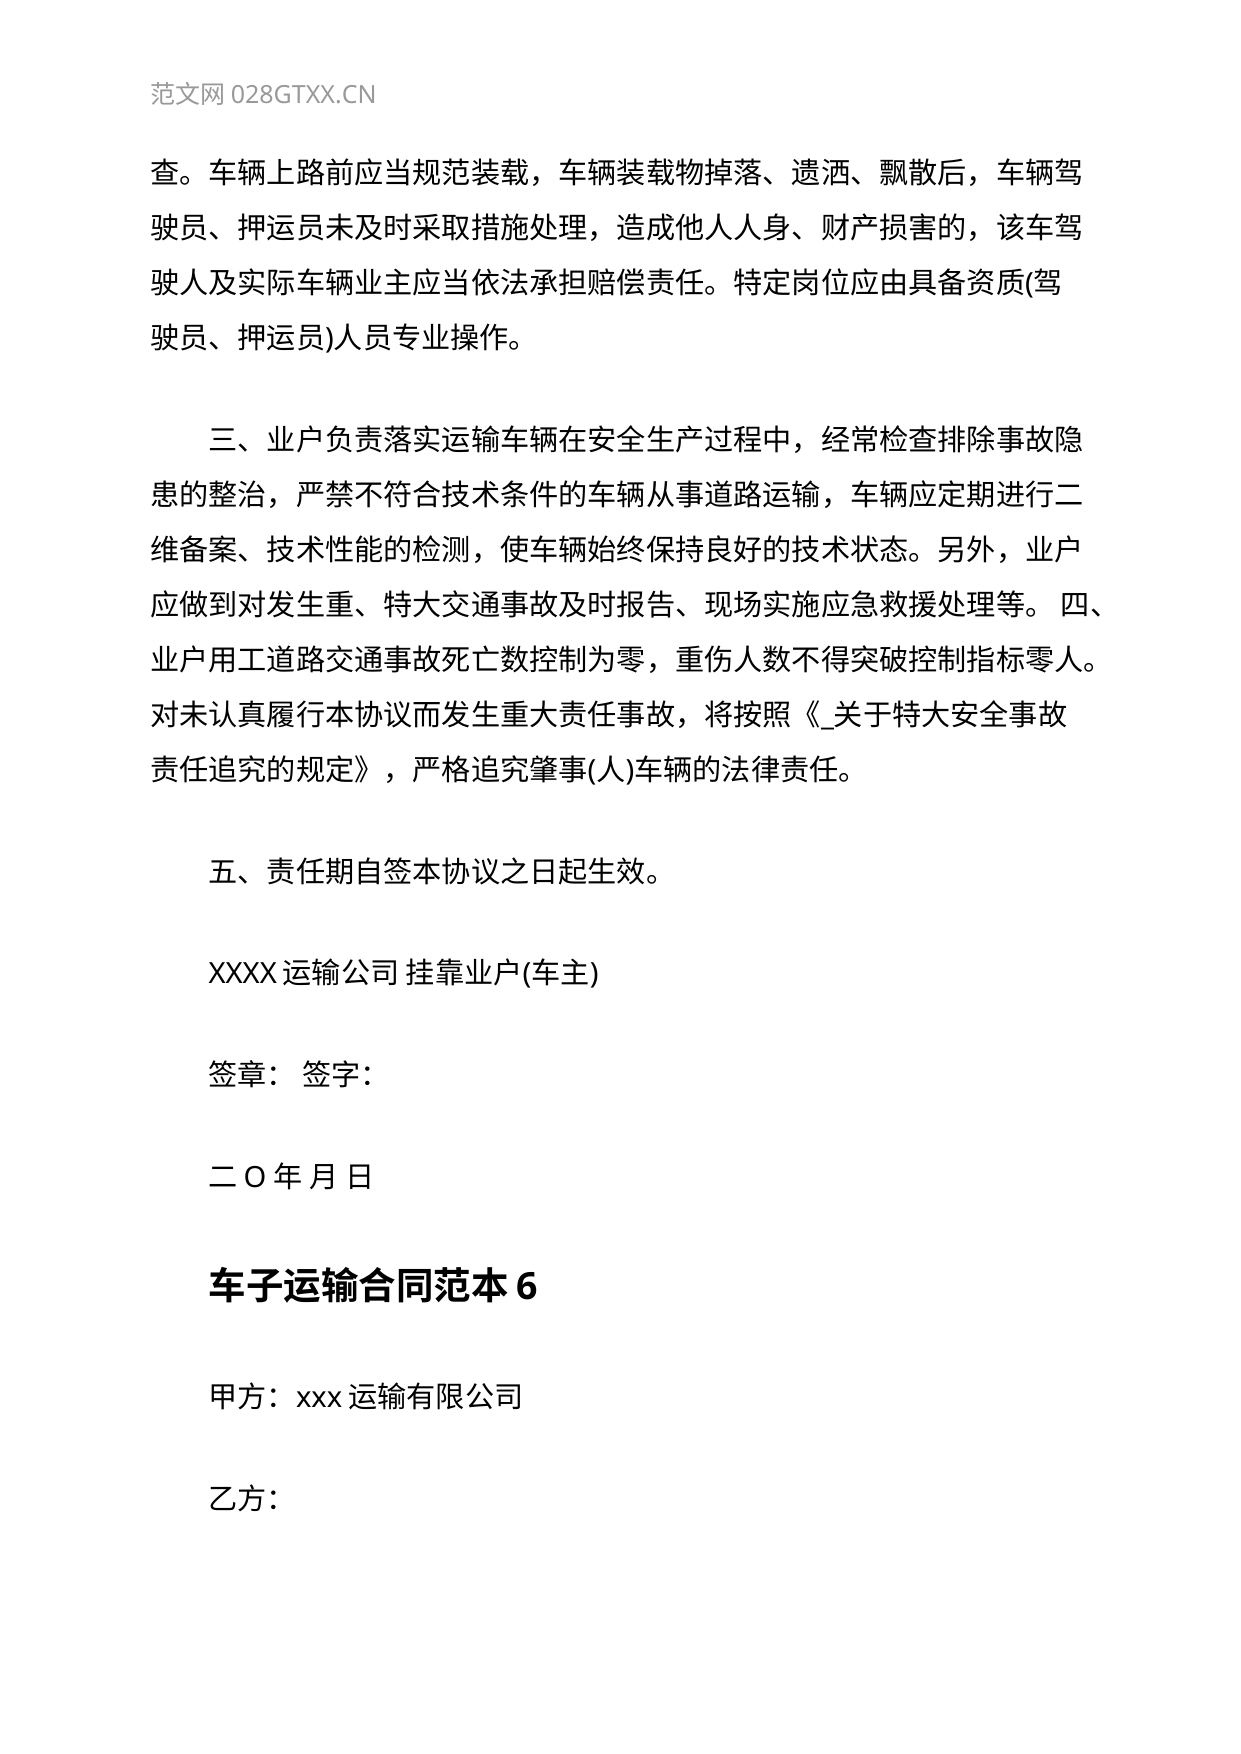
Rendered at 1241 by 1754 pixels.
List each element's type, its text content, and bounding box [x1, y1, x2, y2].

text 签章： 签字： [150, 1052, 1090, 1094]
text 五、责任期自签本协议之日起生效。 [150, 848, 1090, 891]
text 乙方： [150, 1475, 1090, 1518]
text 三、业户负责落实运输车辆在安全生产过程中，经常检查排除事故隐患的整治，严禁不符合技术条件的车辆从事道路运输，车辆应定期进行二维备案、技术性能的检测，使车辆始终保持良好的技术状态。另外，业户应做到对发生重、特大交通事故及时报告、现场实施应急救援处理等。 四、业户用工道路交通事故死亡数控制为零，重伤人数不得突破控制指标零人。对未认真履行本协议而发生重大责任事故，将按照《_关于特大安全事故责任追究的规定》，严格追究肇事(人)车辆的法律责任。 [150, 417, 1090, 789]
text 甲方：xxx运输有限公司 [150, 1373, 1090, 1416]
text 车子运输合同范本6 [150, 1256, 1090, 1310]
text 二O 年 月 日 [150, 1154, 1090, 1196]
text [150, 150, 1090, 357]
text XXXX运输公司 挂靠业户(车主) [150, 950, 1090, 992]
